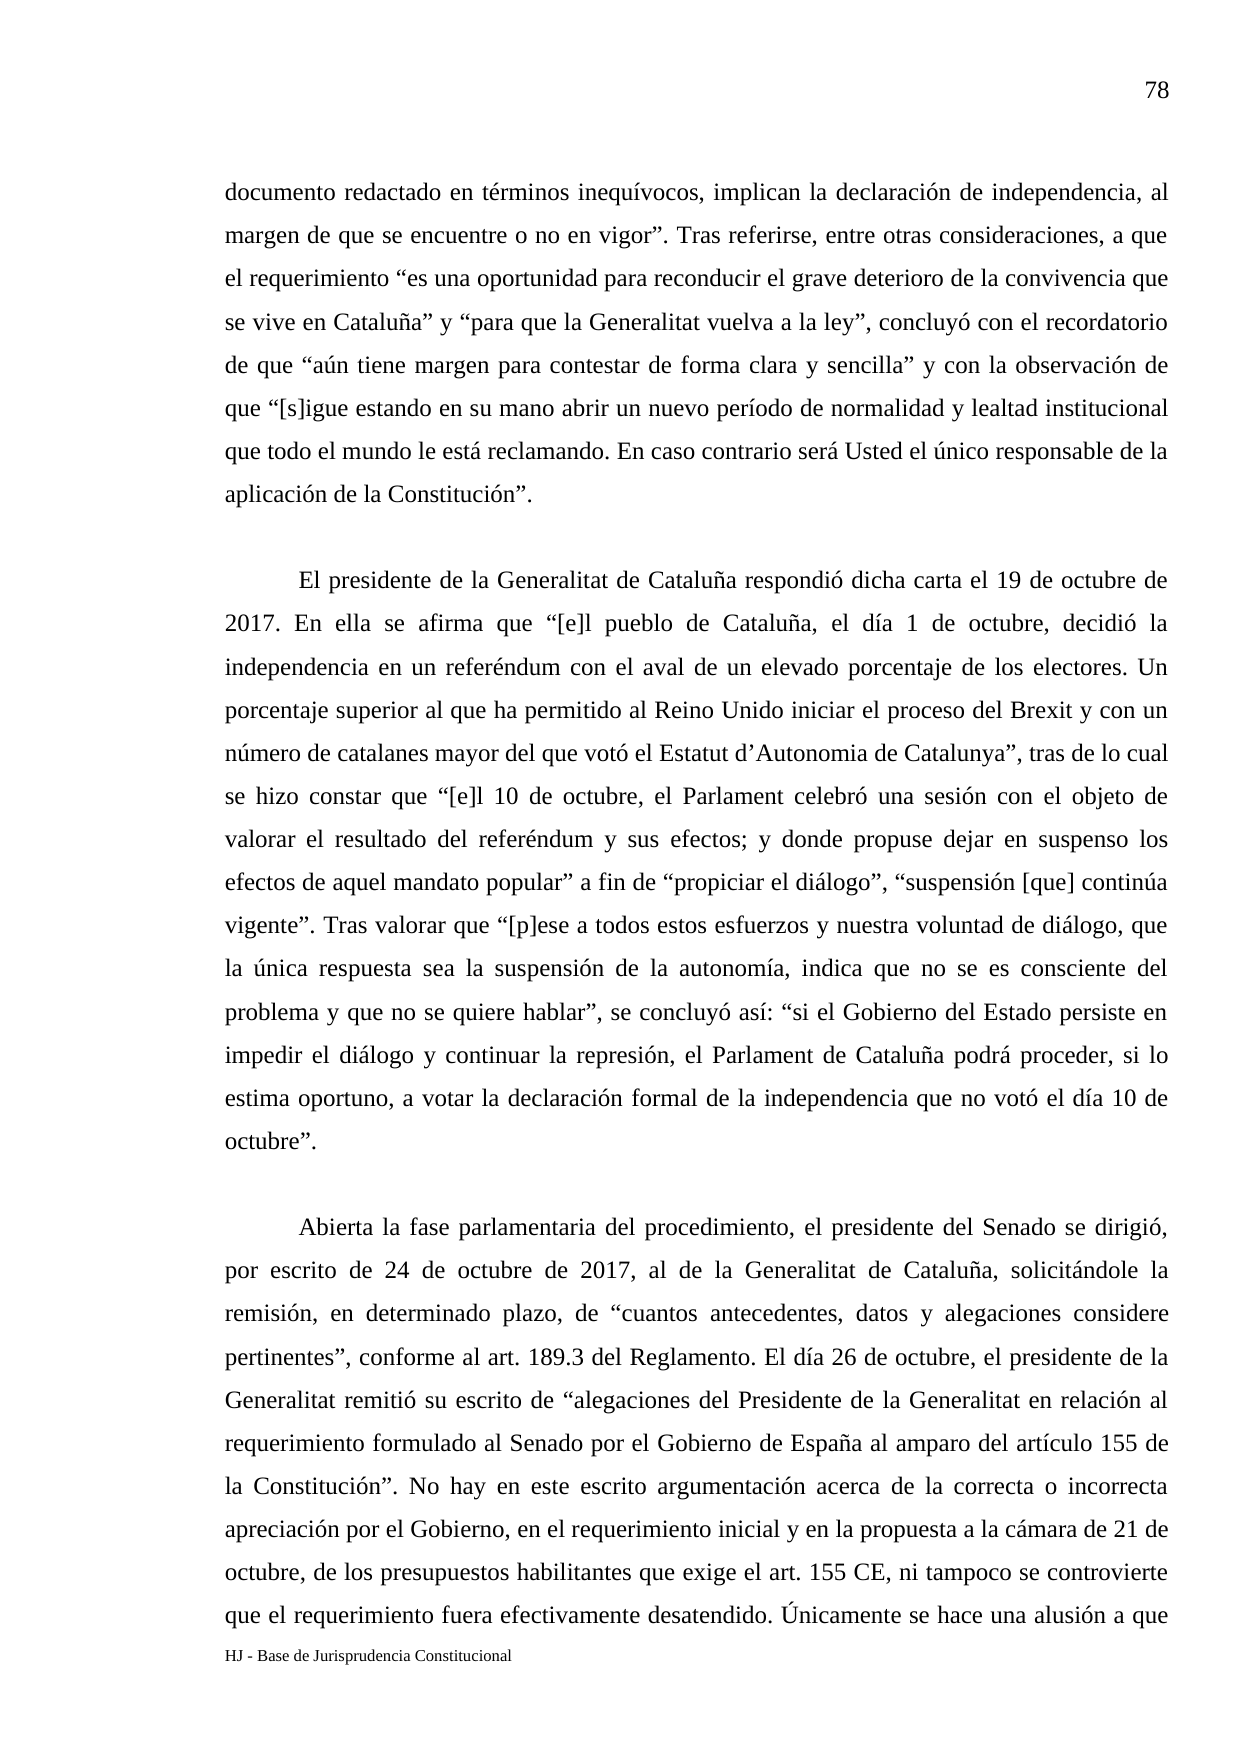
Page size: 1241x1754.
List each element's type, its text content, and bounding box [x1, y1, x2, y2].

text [224, 1212, 1169, 1629]
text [224, 177, 1169, 508]
text El presidente de la Generalitat de Cataluña respondió dicha carta el 19 de octubre de 2017. En ella se afirma que “[e]l pueblo de Cataluña, el día 1 de octubre, decidió la independencia en un referéndum con el aval de un elevado porcentaje de los electores. Un porcentaje superior al que ha permitido al Reino Unido iniciar el proceso del Brexit y con un número de catalanes mayor del que votó el Estatut d’Autonomia de Catalunya”, tras de lo cual se hizo constar que “[e]l 10 de octubre, el Parlament celebró una sesión con el objeto de valorar el resultado del referéndum y sus efectos; y donde propuse dejar en suspenso los efectos de aquel mandato popular” a fin de “propiciar el diálogo”, “suspensión [que] continúa vigente”. Tras valorar que “[p]ese a todos estos esfuerzos y nuestra voluntad de diálogo, que la única respuesta sea la suspensión de la autonomía, indica que no se es consciente del problema y que no se quiere hablar”, se concluyó así: “si el Gobierno del Estado persiste en impedir el diálogo y continuar la represión, el Parlament de Cataluña podrá proceder, si lo estima oportuno, a votar la declaración formal de la independencia que no votó el día 10 de octubre”. [224, 565, 1169, 1155]
